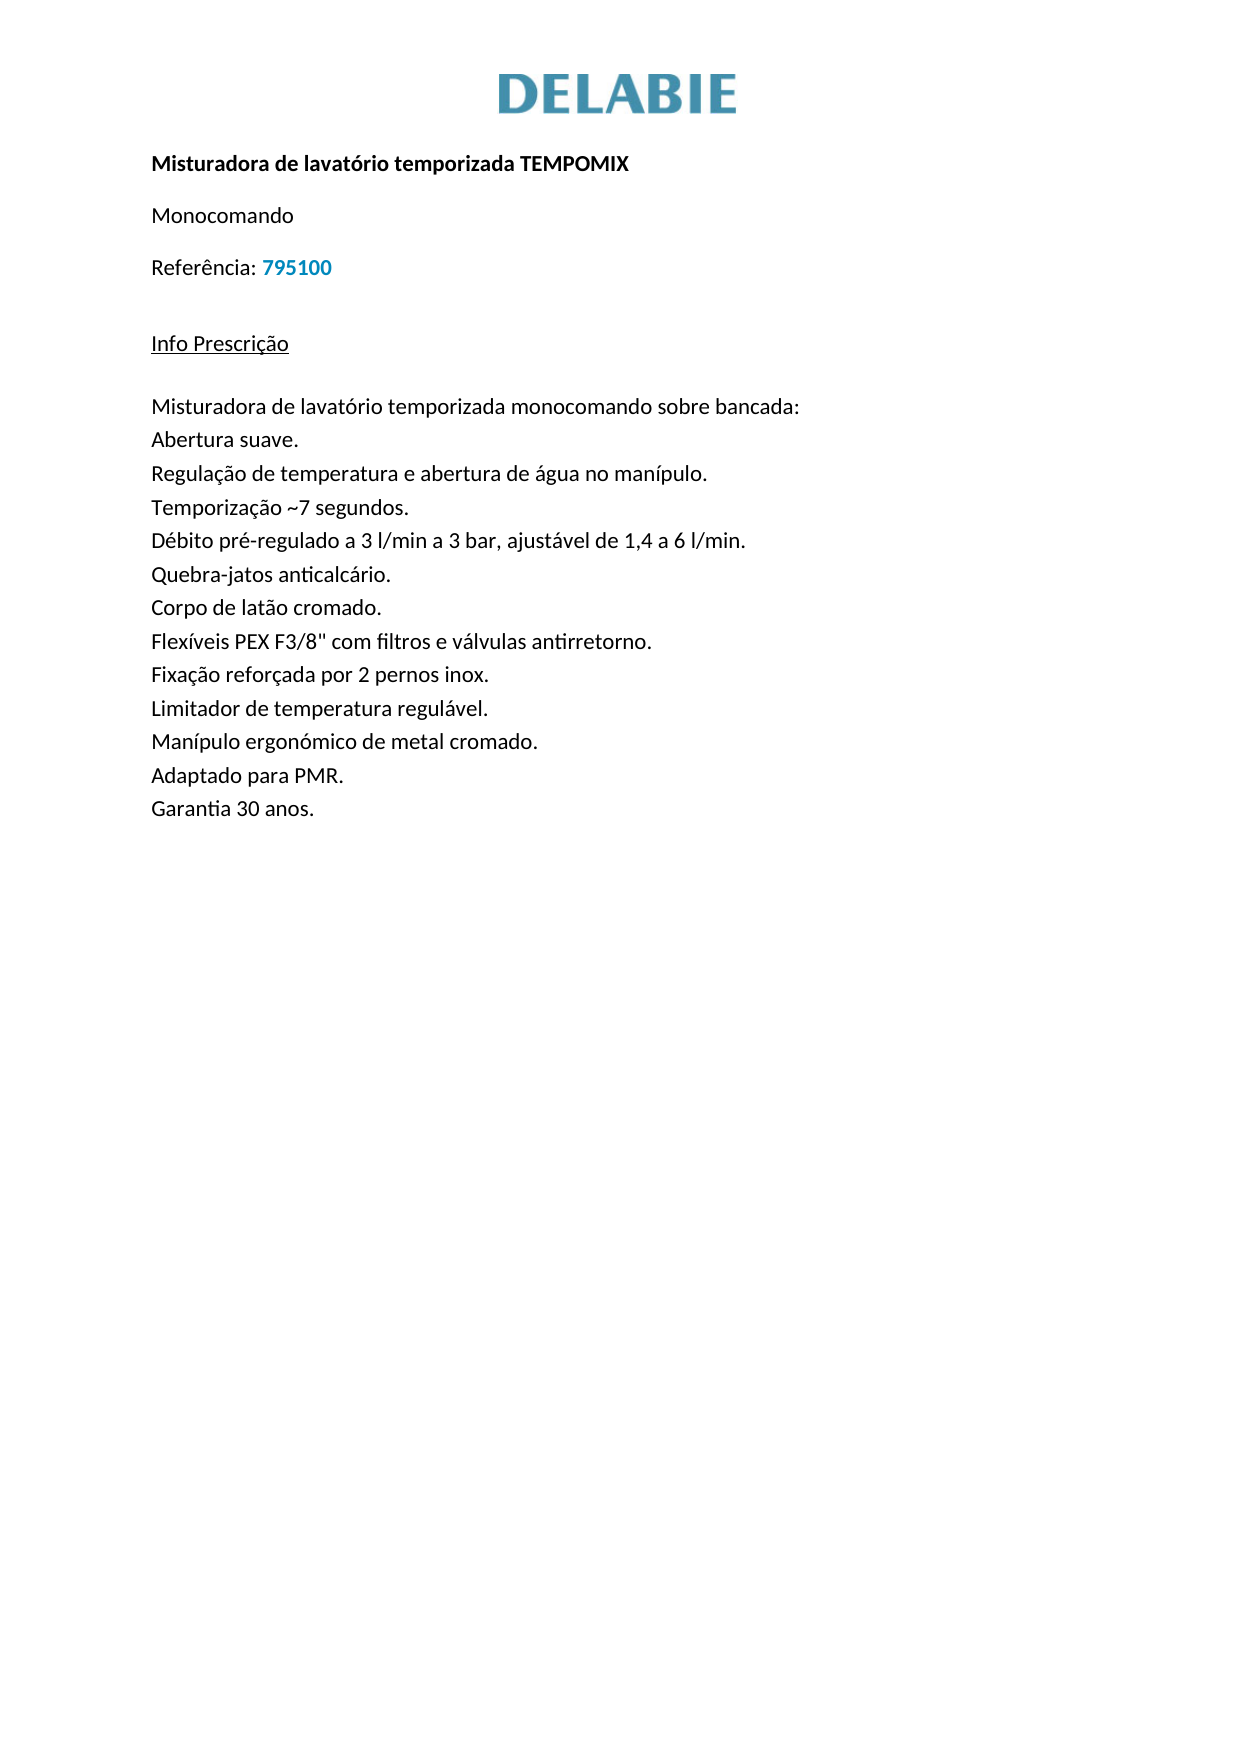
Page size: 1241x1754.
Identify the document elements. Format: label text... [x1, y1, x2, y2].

text Temporização ~7 segundos. [151, 493, 1084, 521]
text Referência: 795100 [151, 253, 1084, 281]
text Misturadora de lavatório temporizada TEMPOMIX [151, 149, 1084, 177]
picture [497, 74, 738, 114]
text Manípulo ergonómico de metal cromado. [151, 727, 1084, 755]
text Info Prescrição [151, 329, 1084, 357]
text Flexíveis PEX F3/8" com filtros e válvulas antirretorno. [151, 627, 1084, 655]
text Corpo de latão cromado. [151, 593, 1084, 621]
text Garantia 30 anos. [151, 794, 1084, 822]
text Misturadora de lavatório temporizada monocomando sobre bancada: [151, 392, 1084, 420]
text Fixação reforçada por 2 pernos inox. [151, 660, 1084, 688]
text Regulação de temperatura e abertura de água no manípulo. [151, 459, 1084, 487]
text Quebra-jatos anticalcário. [151, 560, 1084, 588]
text Abertura suave. [151, 426, 1084, 453]
text Monocomando [151, 201, 1084, 229]
text Adaptado para PMR. [151, 761, 1084, 789]
text Débito pré-regulado a 3 l/min a 3 bar, ajustável de 1,4 a 6 l/min. [151, 526, 1084, 554]
text Limitador de temperatura regulável. [151, 694, 1084, 722]
